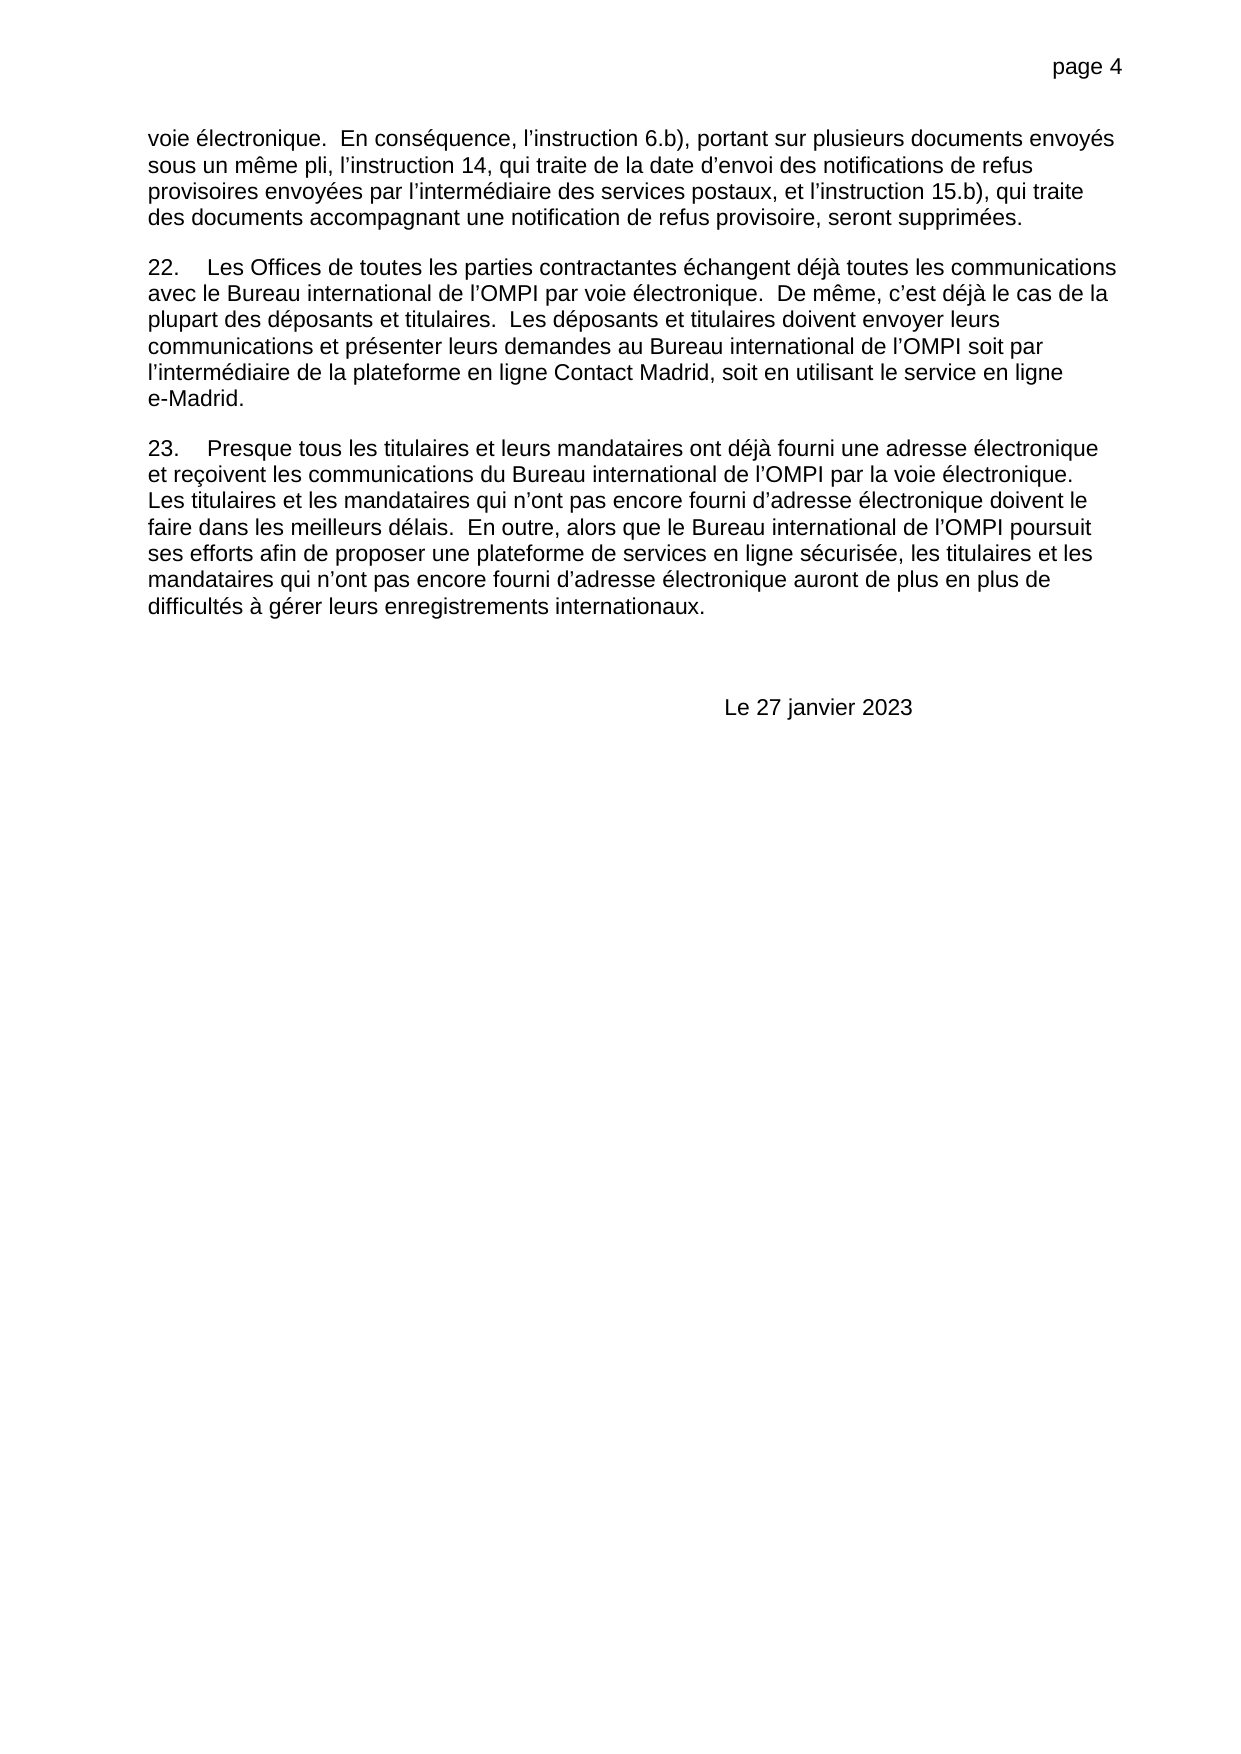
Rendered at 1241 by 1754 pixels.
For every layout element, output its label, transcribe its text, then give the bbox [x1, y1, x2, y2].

text Presque tous les titulaires et leurs mandataires ont déjà fourni une adresse électronique et reçoivent les communications du Bureau international de l’OMPI par la voie électronique. Les titulaires et les mandataires qui n’ont pas encore fourni d’adresse électronique doivent le faire dans les meilleurs délais. En outre, alors que le Bureau international de l’OMPI poursuit ses efforts afin de proposer une plateforme de services en ligne sécurisée, les titulaires et les mandataires qui n’ont pas encore fourni d’adresse électronique auront de plus en plus de difficultés à gérer leurs enregistrements internationaux. [148, 435, 1122, 619]
text Les Offices de toutes les parties contractantes échangent déjà toutes les communications avec le Bureau international de l’OMPI par voie électronique. De même, c’est déjà le cas de la plupart des déposants et titulaires. Les déposants et titulaires doivent envoyer leurs communications et présenter leurs demandes au Bureau international de l’OMPI soit par l’intermédiaire de la plateforme en ligne Contact Madrid, soit en utilisant le service en ligne e-Madrid. [148, 254, 1122, 412]
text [148, 125, 1122, 231]
text Le 27 janvier 2023 [724, 694, 1122, 721]
